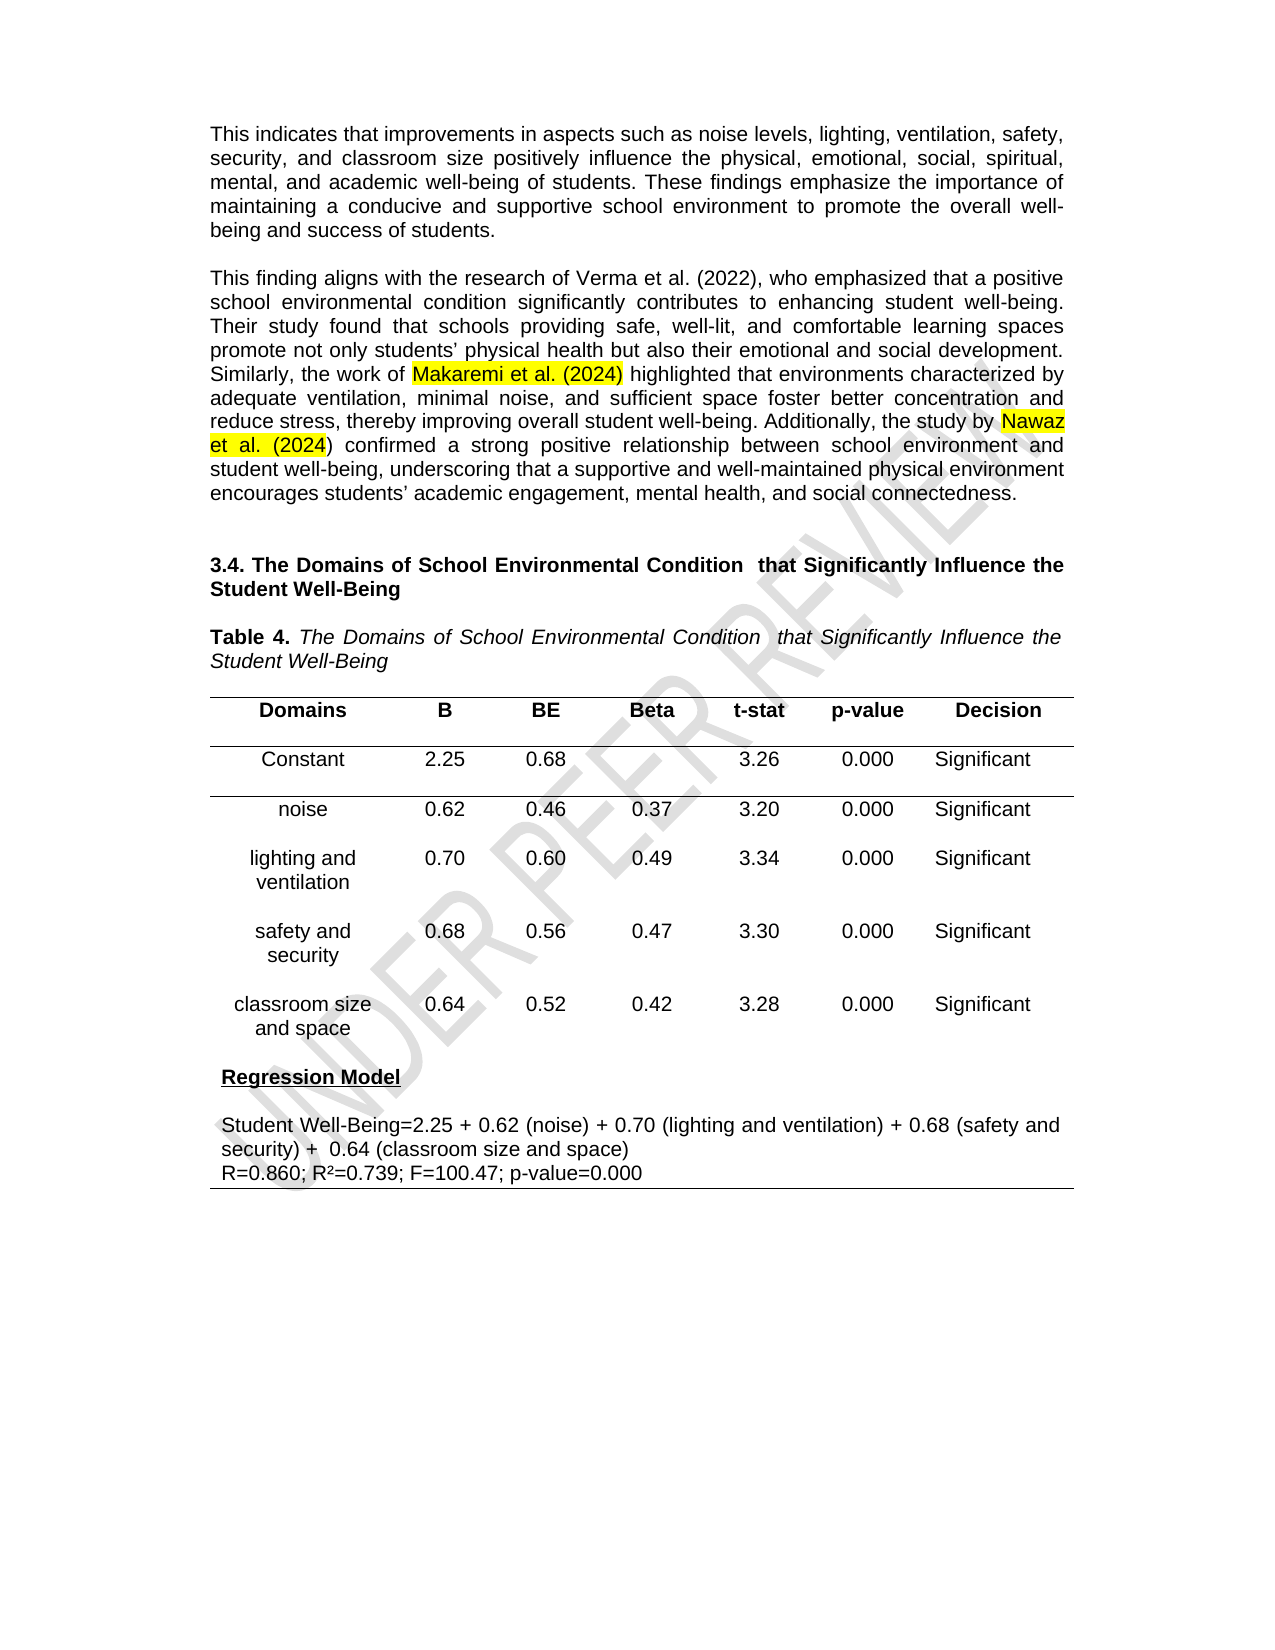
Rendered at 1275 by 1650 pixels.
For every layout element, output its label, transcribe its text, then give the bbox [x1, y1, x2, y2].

table_cell Student Well-Being=2.25 + 0.62 (noise) + 0.70 (lighting and ventilation) + 0.68 (safety and security) + 0.64 (classroom size and space) [210, 1113, 1074, 1160]
table_cell 3.30 [706, 919, 812, 992]
table_cell classroom size and space [210, 992, 396, 1064]
table_cell 0.000 [812, 797, 923, 846]
table_cell Significant [923, 797, 1074, 846]
table_cell 3.28 [706, 992, 812, 1064]
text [210, 122, 1065, 242]
table_cell 0.000 [812, 846, 923, 919]
table_cell safety and security [210, 919, 396, 992]
table_cell 0.49 [598, 846, 706, 919]
table_cell noise [210, 797, 396, 846]
table_cell Significant [923, 846, 1074, 919]
table_cell 0.62 [396, 797, 494, 846]
table_header Beta [598, 698, 706, 746]
table_cell 0.000 [812, 747, 923, 796]
table_cell 0.42 [598, 992, 706, 1064]
table_header Domains [210, 698, 396, 746]
table_cell 0.46 [494, 797, 598, 846]
table_cell 3.26 [706, 747, 812, 796]
table_cell lighting and ventilation [210, 846, 396, 919]
table_header BE [494, 698, 598, 746]
table_cell 0.68 [396, 919, 494, 992]
table_header B [396, 698, 494, 746]
table_cell [598, 747, 706, 796]
table_cell 0.64 [396, 992, 494, 1064]
table_cell 0.60 [494, 846, 598, 919]
table_cell 3.20 [706, 797, 812, 846]
text This finding aligns with the research of Verma et al. (2022), who emphasized that a positive school environmental condition significantly contributes to enhancing student well-being. Their study found that schools providing safe, well-lit, and comfortable learning spaces promote not only students’ physical health but also their emotional and social development. Similarly, the work of Makaremi et al. (2024) highlighted that environments characterized by adequate ventilation, minimal noise, and sufficient space foster better concentration and reduce stress, thereby improving overall student well-being. Additionally, the study by Nawaz et al. (2024) confirmed a strong positive relationship between school environment and student well-being, underscoring that a supportive and well-maintained physical environment encourages students’ academic engagement, mental health, and social connectedness. [210, 266, 1065, 505]
table_cell Regression Model [210, 1065, 1074, 1112]
table_cell Significant [923, 919, 1074, 992]
table_cell 3.34 [706, 846, 812, 919]
table_cell 0.52 [494, 992, 598, 1064]
table_cell Significant [923, 992, 1074, 1064]
table_cell Significant [923, 747, 1074, 796]
table_cell Constant [210, 747, 396, 796]
table_cell 0.000 [812, 992, 923, 1064]
text 3.4. The Domains of School Environmental Condition that Significantly Influence the Student Well-Being [210, 553, 1065, 601]
table_cell 0.000 [812, 919, 923, 992]
table_cell 2.25 [396, 747, 494, 796]
table_cell 0.47 [598, 919, 706, 992]
table_cell 0.37 [598, 797, 706, 846]
table_header t-stat [706, 698, 812, 746]
table_header p-value [812, 698, 923, 746]
table_cell 0.56 [494, 919, 598, 992]
table_cell R=0.860; R²=0.739; F=100.47; p-value=0.000 [210, 1160, 1074, 1188]
table_cell 0.68 [494, 747, 598, 796]
text Table 4. The Domains of School Environmental Condition that Significantly Influence the Student Well-Being [210, 625, 1065, 673]
table_cell 0.70 [396, 846, 494, 919]
table_header Decision [923, 698, 1074, 746]
